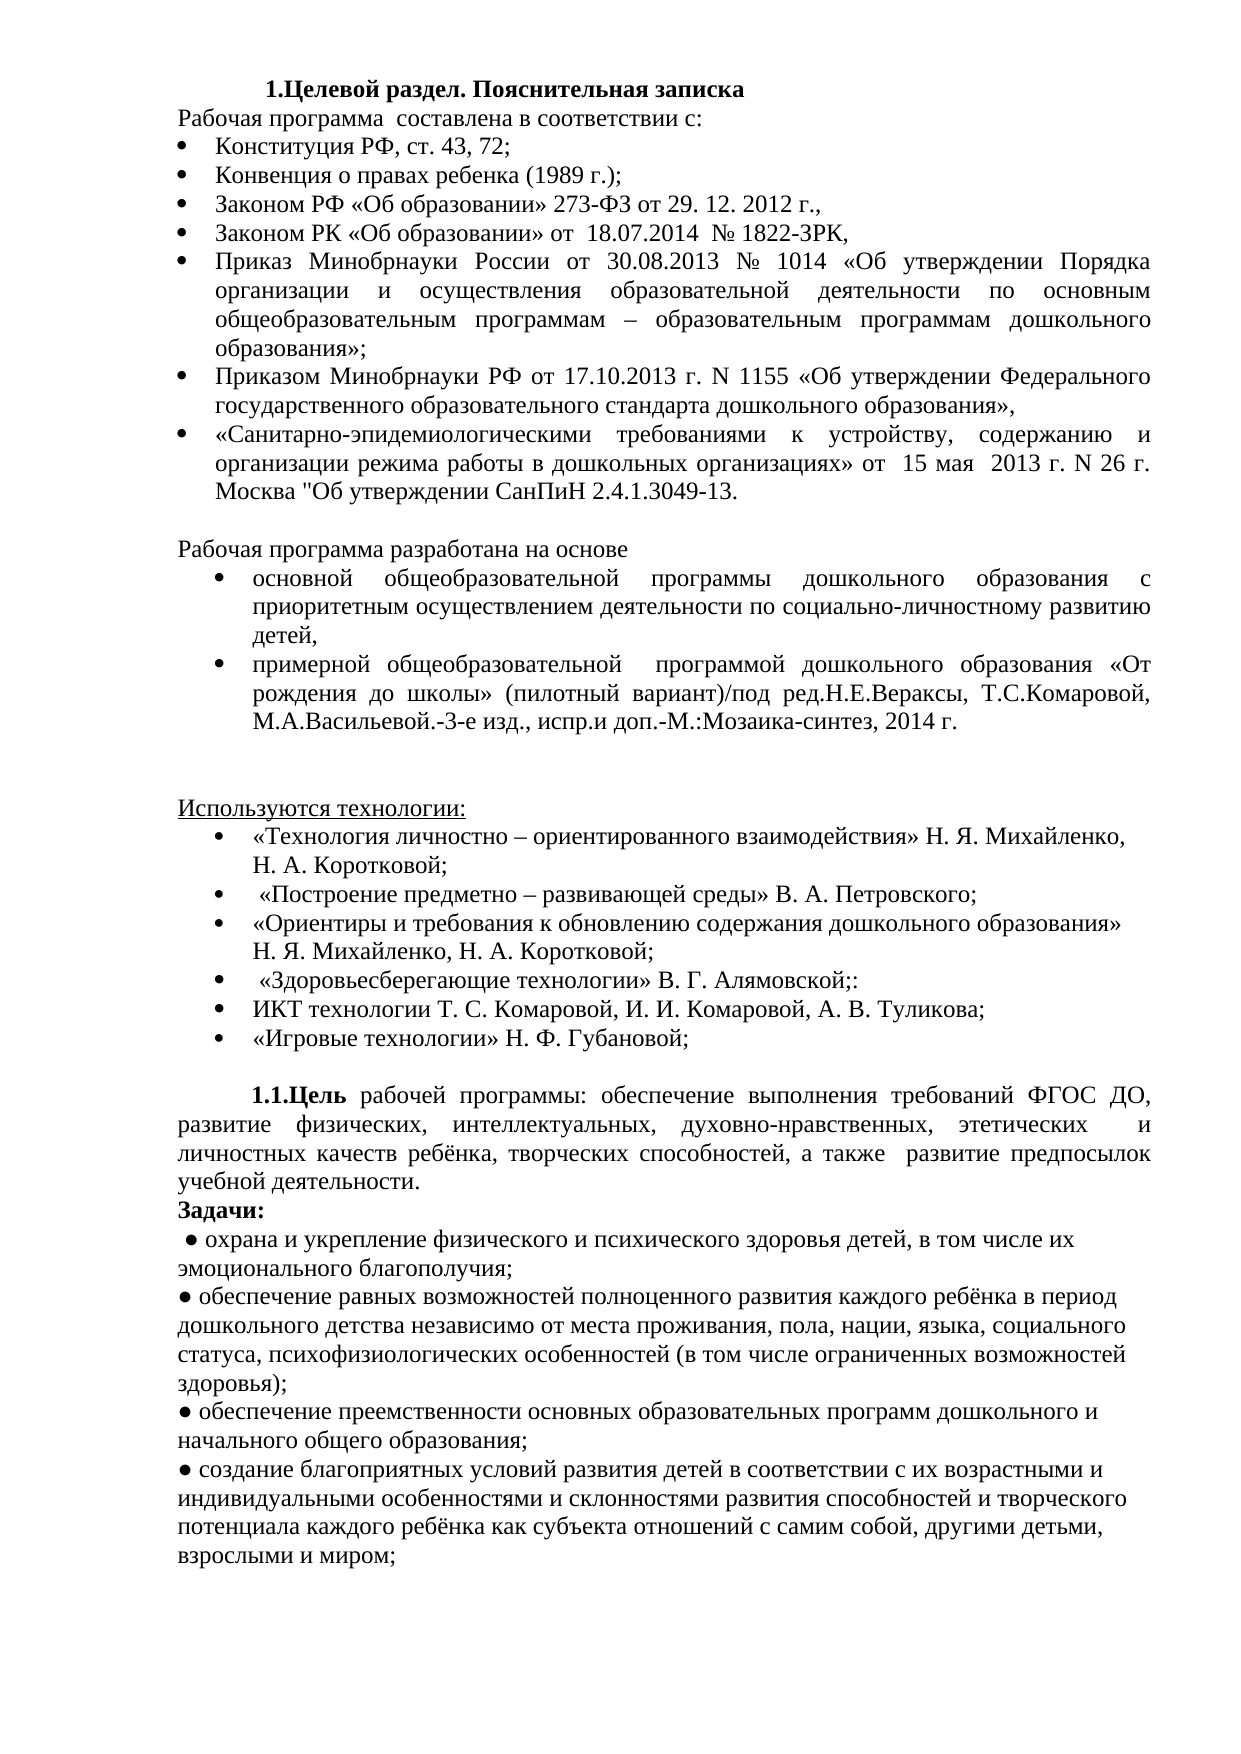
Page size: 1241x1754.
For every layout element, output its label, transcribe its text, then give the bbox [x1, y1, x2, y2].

list «Построение предметно – развивающей среды» В. А. Петровского; [215, 879, 1152, 908]
text ● обеспечение равных возможностей полноценного развития каждого ребёнка в период дошкольного детства независимо от места проживания, пола, нации, языка, социального статуса, психофизиологических особенностей (в том числе ограниченных возможностей здоровья); [177, 1281, 1152, 1396]
list Законом РФ «Об образовании» 273-ФЗ от 29. 12. 2012 г., [177, 189, 1152, 218]
list «Санитарно-эпидемиологическими требованиями к устройству, содержанию и организации режима работы в дошкольных организациях» от 15 мая 2013 г. N 26 г. Москва "Об утверждении СанПиН 2.4.1.3049-13. [177, 419, 1152, 505]
list Приказ Минобрнауки России от 30.08.2013 № 1014 «Об утверждении Порядка организации и осуществления образовательной деятельности по основным общеобразовательным программам – образовательным программам дошкольного образования»; [177, 246, 1152, 361]
text Рабочая программа составлена в соответствии с: [177, 103, 1152, 131]
list Конституция РФ, ст. 43, 72; [177, 131, 1152, 160]
text Рабочая программа разработана на основе [177, 534, 1152, 563]
text ● создание благоприятных условий развития детей в соответствии с их возрастными и индивидуальными особенностями и склонностями развития способностей и творческого потенциала каждого ребёнка как субъекта отношений с самим собой, другими детьми, взрослыми и миром; [177, 1454, 1152, 1569]
text ● обеспечение преемственности основных образовательных программ дошкольного и начального общего образования; [177, 1396, 1152, 1454]
list Конвенция о правах ребенка (1989 г.); [177, 160, 1152, 189]
list «Здоровьесберегающие технологии» В. Г. Алямовской;: [215, 965, 1152, 994]
text 1.1.Цель рабочей программы: обеспечение выполнения требований ФГОС ДО, развитие физических, интеллектуальных, духовно-нравственных, этетических и личностных качеств ребёнка, творческих способностей, а также развитие предпосылок учебной деятельности. [177, 1080, 1152, 1195]
list «Технология личностно – ориентированного взаимодействия» Н. Я. Михайленко, Н. А. Коротковой; [215, 821, 1152, 879]
list Законом РК «Об образовании» от 18.07.2014 № 1822-ЗРК, [177, 218, 1152, 246]
list 1.Целевой раздел. Пояснительная записка [265, 74, 1152, 103]
text ● охрана и укрепление физического и психического здоровья детей, в том числе их эмоционального благополучия; [177, 1224, 1152, 1281]
text Задачи: [177, 1195, 1152, 1224]
list примерной общеобразовательной программой дошкольного образования «От рождения до школы» (пилотный вариант)/под ред.Н.Е.Вераксы, Т.С.Комаровой, М.А.Васильевой.-3-е изд., испр.и доп.-М.:Мозаика-синтез, 2014 г. [215, 649, 1152, 735]
list «Игровые технологии» Н. Ф. Губановой; [215, 1023, 1152, 1051]
text Используются технологии: [177, 793, 1152, 821]
list ИКТ технологии Т. С. Комаровой, И. И. Комаровой, А. В. Туликова; [215, 994, 1152, 1023]
list основной общеобразовательной программы дошкольного образования с приоритетным осуществлением деятельности по социально-личностному развитию детей, [215, 563, 1152, 649]
list «Ориентиры и требования к обновлению содержания дошкольного образования» Н. Я. Михайленко, Н. А. Коротковой; [215, 908, 1152, 965]
list Приказом Минобрнауки РФ от 17.10.2013 г. N 1155 «Об утверждении Федерального государственного образовательного стандарта дошкольного образования», [177, 361, 1152, 419]
